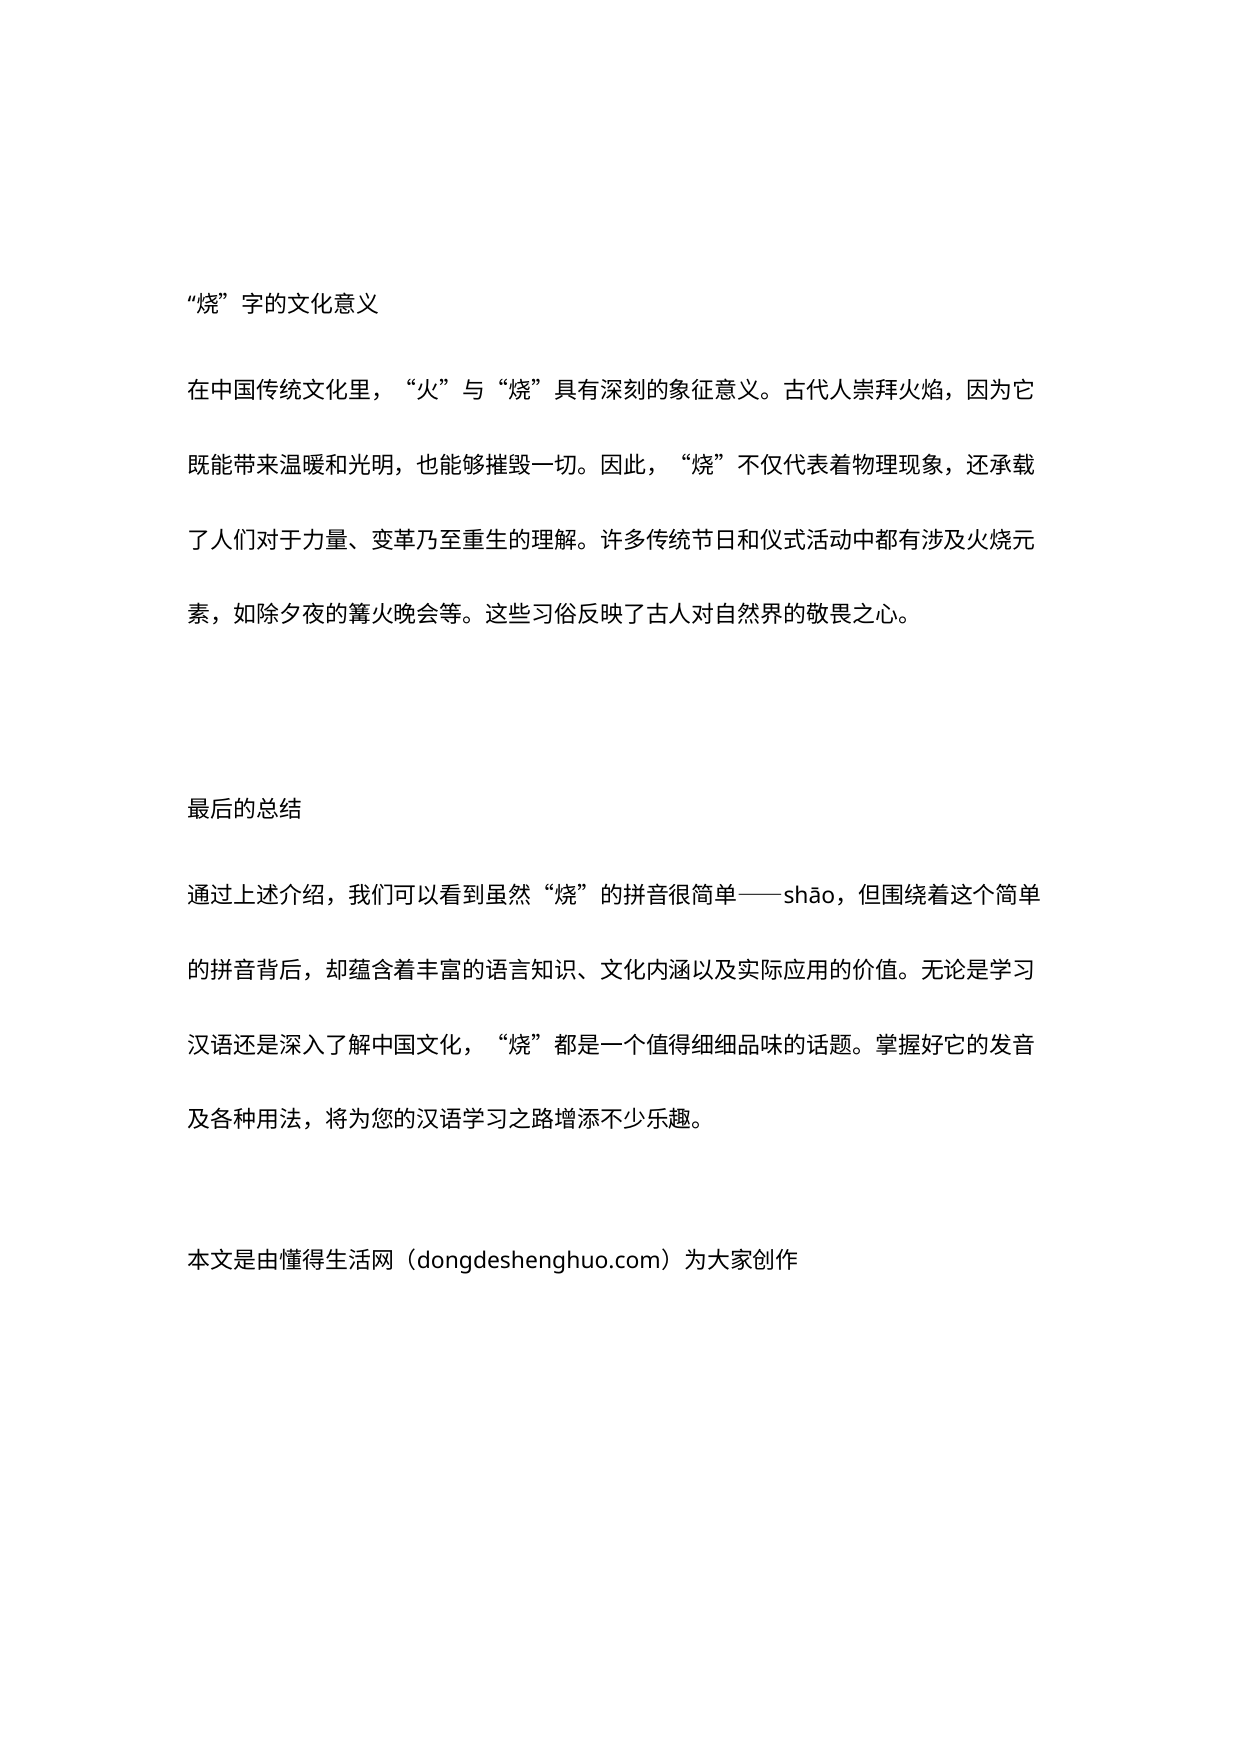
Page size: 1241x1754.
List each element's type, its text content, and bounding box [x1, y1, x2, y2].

text 通过上述介绍，我们可以看到虽然“烧”的拼音很简单——shāo，但围绕着这个简单的拼音背后，却蕴含着丰富的语言知识、文化内涵以及实际应用的价值。无论是学习汉语还是深入了解中国文化，“烧”都是一个值得细细品味的话题。掌握好它的发音及各种用法，将为您的汉语学习之路增添不少乐趣。 [187, 861, 1053, 1150]
text 本文是由懂得生活网（dongdeshenghuo.com）为大家创作 [187, 1226, 1053, 1291]
text 最后的总结 [187, 775, 1053, 840]
text “烧”字的文化意义 [187, 270, 1053, 335]
text 在中国传统文化里，“火”与“烧”具有深刻的象征意义。古代人崇拜火焰，因为它既能带来温暖和光明，也能够摧毁一切。因此，“烧”不仅代表着物理现象，还承载了人们对于力量、变革乃至重生的理解。许多传统节日和仪式活动中都有涉及火烧元素，如除夕夜的篝火晚会等。这些习俗反映了古人对自然界的敬畏之心。 [187, 356, 1053, 645]
